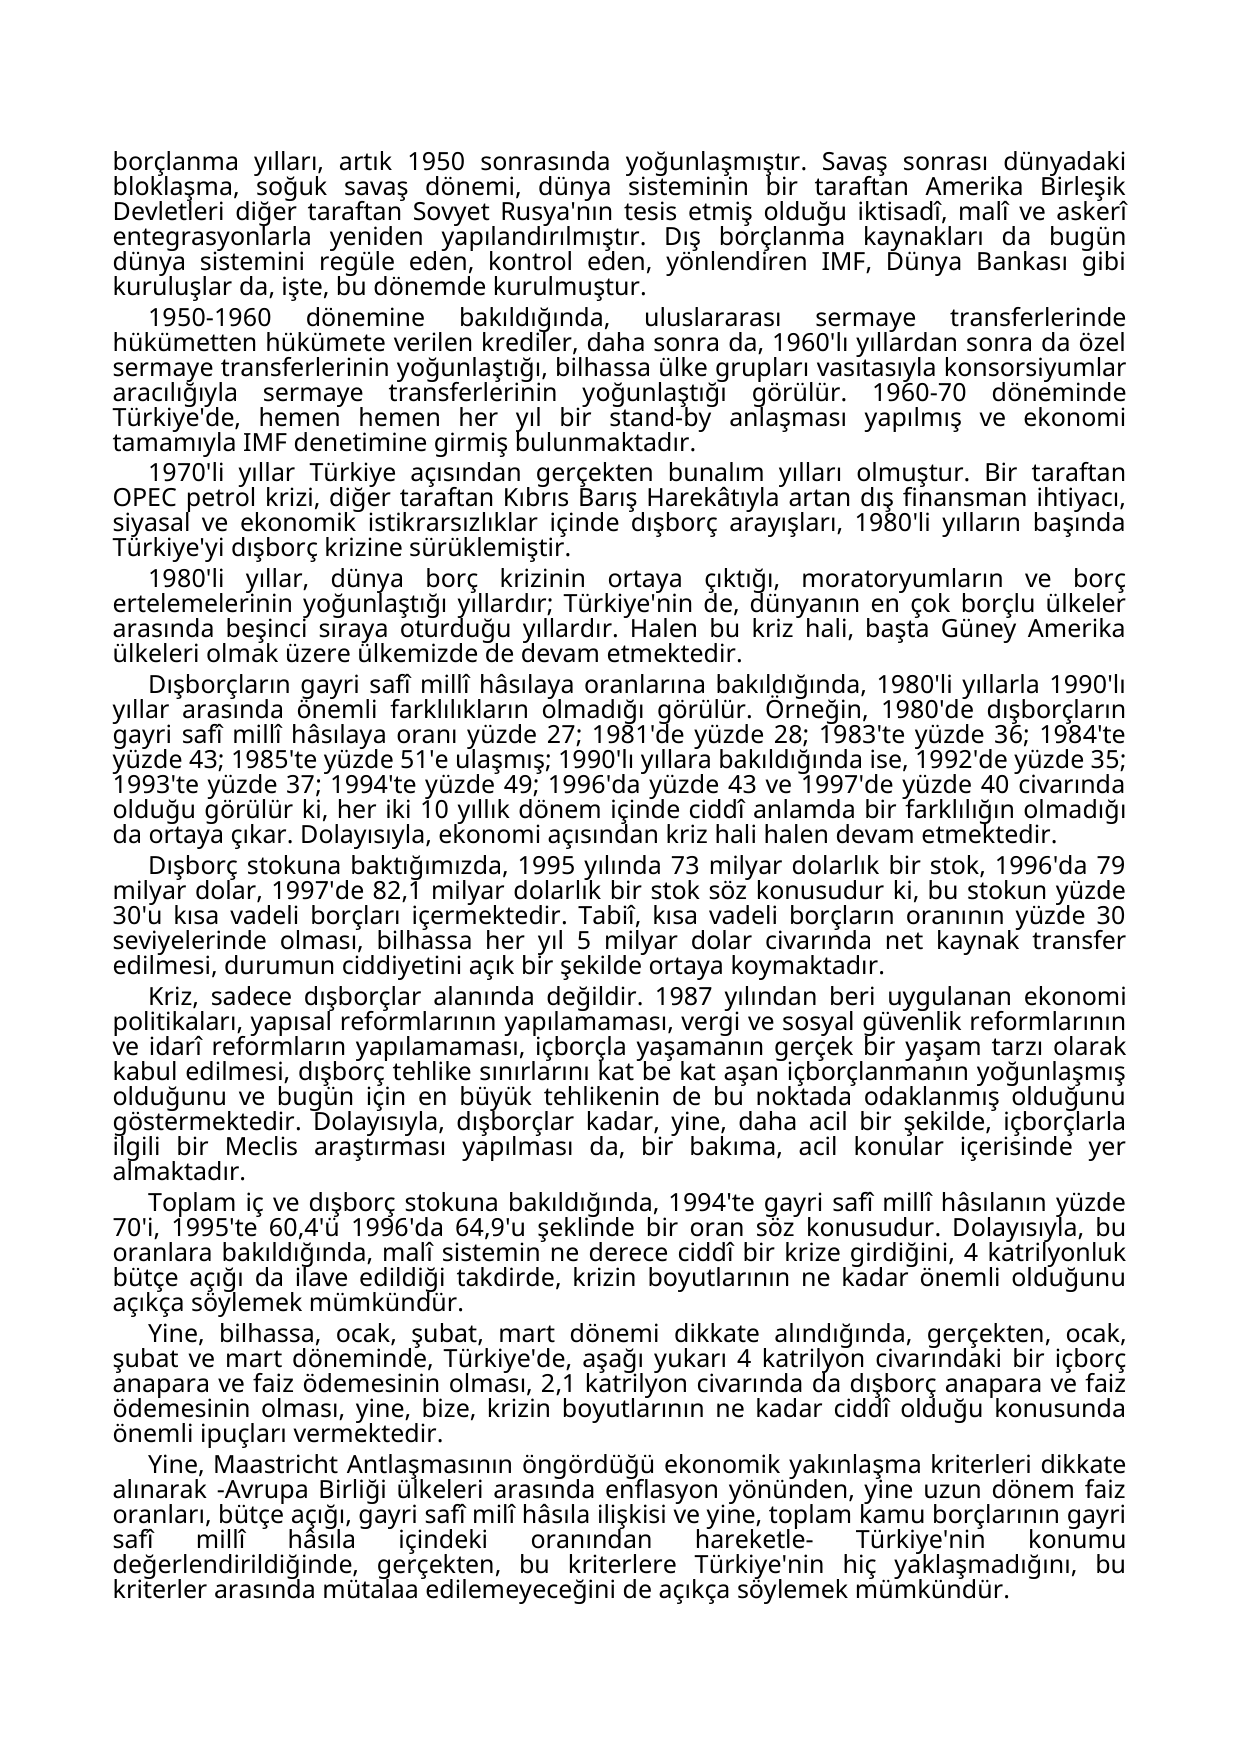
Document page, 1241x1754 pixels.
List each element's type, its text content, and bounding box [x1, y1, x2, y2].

text Yine, Maastricht Antlaşmasının öngördüğü ekonomik yakınlaşma kriterleri dikkate alınarak -Avrupa Birliği ülkeleri arasında enflasyon yönünden, yine uzun dönem faiz oranları, bütçe açığı, gayri safî milî hâsıla ilişkisi ve yine, toplam kamu borçlarının gayri safî millî hâsıla içindeki oranından hareketle- Türkiye'nin konumu değerlendirildiğinde, gerçekten, bu kriterlere Türkiye'nin hiç yaklaşmadığını, bu kriterler arasında mütalaa edilemeyeceğini de açıkça söylemek mümkündür. [112, 1453, 1128, 1603]
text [112, 150, 1128, 300]
text Dışborç stokuna baktığımızda, 1995 yılında 73 milyar dolarlık bir stok, 1996'da 79 milyar dolar, 1997'de 82,1 milyar dolarlık bir stok söz konusudur ki, bu stokun yüzde 30'u kısa vadeli borçları içermektedir. Tabiî, kısa vadeli borçların oranının yüzde 30 seviyelerinde olması, bilhassa her yıl 5 milyar dolar civarında net kaynak transfer edilmesi, durumun ciddiyetini açık bir şekilde ortaya koymaktadır. [112, 855, 1128, 980]
text 1980'li yıllar, dünya borç krizinin ortaya çıktığı, moratoryumların ve borç ertelemelerinin yoğunlaştığı yıllardır; Türkiye'nin de, dünyanın en çok borçlu ülkeler arasında beşinci sıraya oturduğu yıllardır. Halen bu kriz hali, başta Güney Amerika ülkeleri olmak üzere ülkemizde de devam etmektedir. [112, 568, 1128, 668]
text Yine, bilhassa, ocak, şubat, mart dönemi dikkate alındığında, gerçekten, ocak, şubat ve mart döneminde, Türkiye'de, aşağı yukarı 4 katrilyon civarındaki bir içborç anapara ve faiz ödemesinin olması, 2,1 katrilyon civarında da dışborç anapara ve faiz ödemesinin olması, yine, bize, krizin boyutlarının ne kadar ciddî olduğu konusunda önemli ipuçları vermektedir. [112, 1322, 1128, 1447]
text Dışborçların gayri safî millî hâsılaya oranlarına bakıldığında, 1980'li yıllarla 1990'lı yıllar arasında önemli farklılıkların olmadığı görülür. Örneğin, 1980'de dışborçların gayri safî millî hâsılaya oranı yüzde 27; 1981'de yüzde 28; 1983'te yüzde 36; 1984'te yüzde 43; 1985'te yüzde 51'e ulaşmış; 1990'lı yıllara bakıldığında ise, 1992'de yüzde 35; 1993'te yüzde 37; 1994'te yüzde 49; 1996'da yüzde 43 ve 1997'de yüzde 40 civarında olduğu görülür ki, her iki 10 yıllık dönem içinde ciddî anlamda bir farklılığın olmadığı da ortaya çıkar. Dolayısıyla, ekonomi açısından kriz hali halen devam etmektedir. [112, 674, 1128, 849]
text Kriz, sadece dışborçlar alanında değildir. 1987 yılından beri uygulanan ekonomi politikaları, yapısal reformlarının yapılamaması, vergi ve sosyal güvenlik reformlarının ve idarî reformların yapılamaması, içborçla yaşamanın gerçek bir yaşam tarzı olarak kabul edilmesi, dışborç tehlike sınırlarını kat be kat aşan içborçlanmanın yoğunlaşmış olduğunu ve bugün için en büyük tehlikenin de bu noktada odaklanmış olduğunu göstermektedir. Dolayısıyla, dışborçlar kadar, yine, daha acil bir şekilde, içborçlarla ilgili bir Meclis araştırması yapılması da, bir bakıma, acil konular içerisinde yer almaktadır. [112, 986, 1128, 1186]
text Toplam iç ve dışborç stokuna bakıldığında, 1994'te gayri safî millî hâsılanın yüzde 70'i, 1995'te 60,4'ü 1996'da 64,9'u şeklinde bir oran söz konusudur. Dolayısıyla, bu oranlara bakıldığında, malî sistemin ne derece ciddî bir krize girdiğini, 4 katrilyonluk bütçe açığı da ilave edildiği takdirde, krizin boyutlarının ne kadar önemli olduğunu açıkça söylemek mümkündür. [112, 1192, 1128, 1317]
text 1970'li yıllar Türkiye açısından gerçekten bunalım yılları olmuştur. Bir taraftan OPEC petrol krizi, diğer taraftan Kıbrıs Barış Harekâtıyla artan dış finansman ihtiyacı, siyasal ve ekonomik istikrarsızlıklar içinde dışborç arayışları, 1980'li yılların başında Türkiye'yi dışborç krizine sürüklemiştir. [112, 462, 1128, 562]
text 1950-1960 dönemine bakıldığında, uluslararası sermaye transferlerinde hükümetten hükümete verilen krediler, daha sonra da, 1960'lı yıllardan sonra da özel sermaye transferlerinin yoğunlaştığı, bilhassa ülke grupları vasıtasıyla konsorsiyumlar aracılığıyla sermaye transferlerinin yoğunlaştığı görülür. 1960-70 döneminde Türkiye'de, hemen hemen her yıl bir stand-by anlaşması yapılmış ve ekonomi tamamıyla IMF denetimine girmiş bulunmaktadır. [112, 306, 1128, 456]
